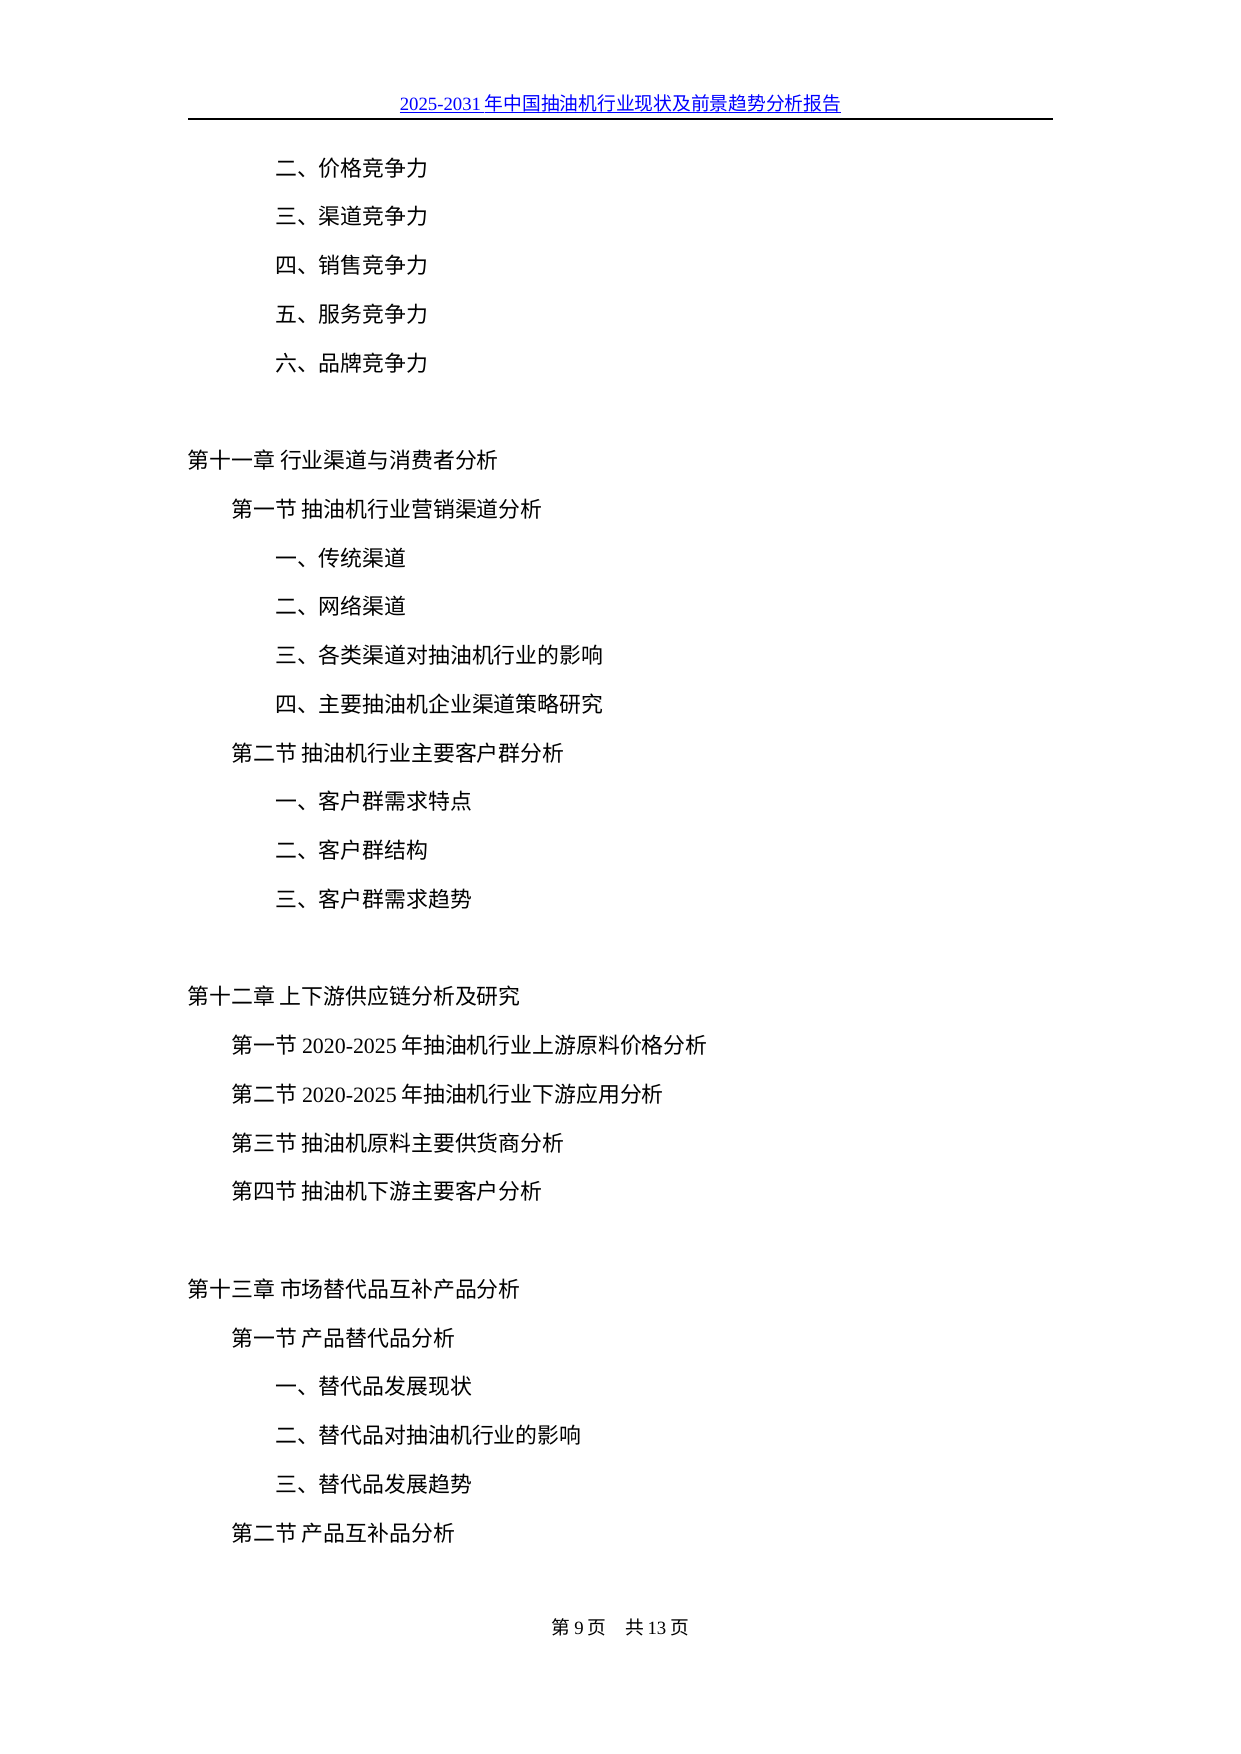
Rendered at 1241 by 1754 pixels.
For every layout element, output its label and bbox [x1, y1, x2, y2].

text [187, 150, 1053, 1548]
